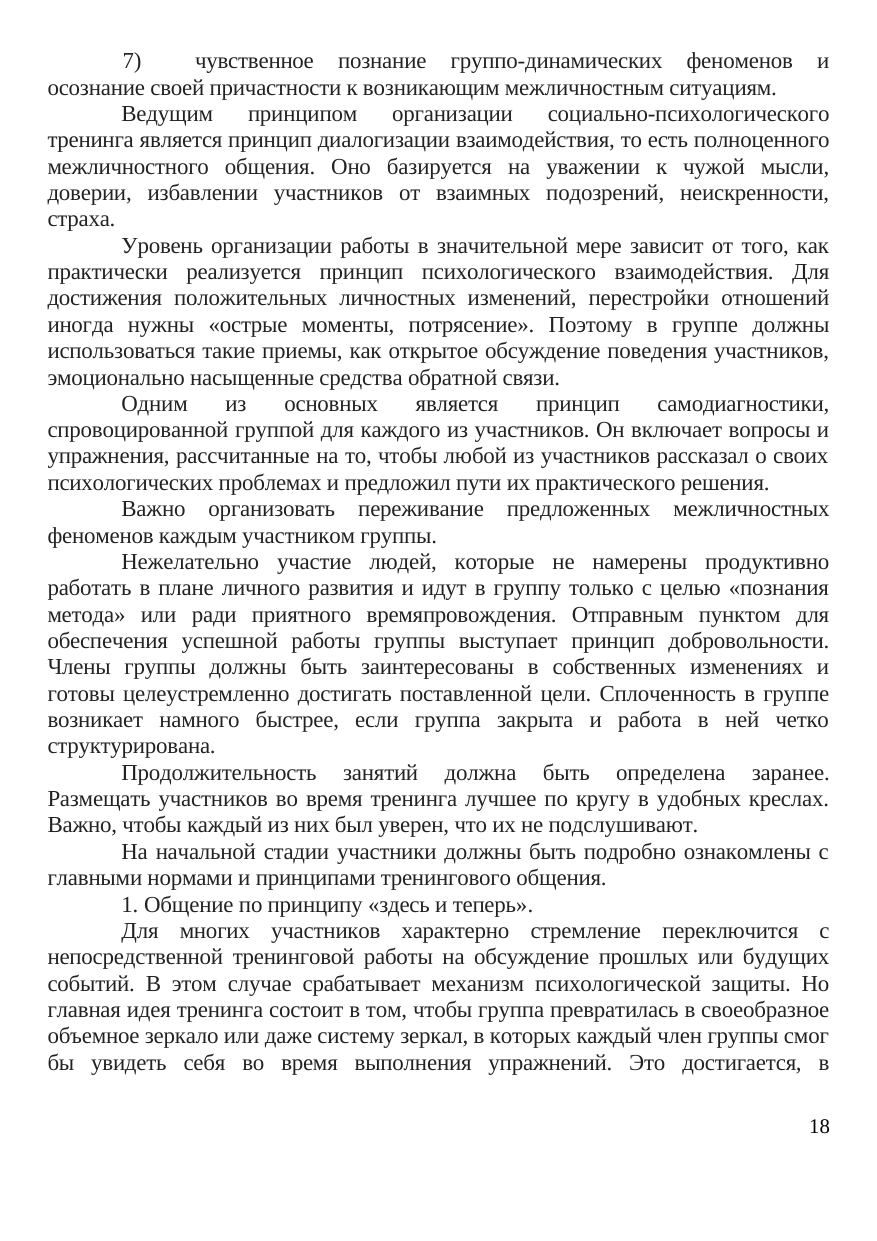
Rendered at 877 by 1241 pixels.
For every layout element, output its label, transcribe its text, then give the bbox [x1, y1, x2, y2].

text На начальной стадии участники должны быть подробно ознакомлены с главными нормами и принципами тренингового общения. [47, 838, 830, 891]
text Нежелательно участие людей, которые не намерены продуктивно работать в плане личного развития и идут в группу только с целью «познания метода» или ради приятного времяпровождения. Отправным пунктом для обеспечения успешной работы группы выступает принцип добровольности. Члены группы должны быть заинтересованы в собственных изменениях и готовы целеустремленно достигать поставленной цели. Сплоченность в группе возникает намного быстрее, если группа закрыта и работа в ней четко структурирована. [47, 548, 830, 759]
text Ведущим принципом организации социально-психологического тренинга является принцип диалогизации взаимодействия, то есть полноценного межличностного общения. Оно базируется на уважении к чужой мысли, доверии, избавлении участников от взаимных подозрений, неискренности, страха. [47, 100, 830, 232]
text Одним из основных является принцип самодиагностики, спровоцированной группой для каждого из участников. Он включает вопросы и упражнения, рассчитанные на то, чтобы любой из участников рассказал о своих психологических проблемах и предложил пути их практического решения. [47, 390, 830, 495]
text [47, 917, 830, 1075]
text 1. Общение по принципу «здесь и теперь». [47, 891, 830, 917]
text Важно организовать переживание предложенных межличностных феноменов каждым участником группы. [47, 495, 830, 548]
list чувственное познание группо-динамических феноменов и осознание своей причастности к возникающим межличностным ситуациям. [47, 47, 830, 100]
text Уровень организации работы в значительной мере зависит от того, как практически реализуется принцип психологического взаимодействия. Для достижения положительных личностных изменений, перестройки отношений иногда нужны «острые моменты, потрясение». Поэтому в группе должны использоваться такие приемы, как открытое обсуждение поведения участников, эмоционально насыщенные средства обратной связи. [47, 232, 830, 390]
text Продолжительность занятий должна быть определена заранее. Размещать участников во время тренинга лучшее по кругу в удобных креслах. Важно, чтобы каждый из них был уверен, что их не подслушивают. [47, 759, 830, 838]
